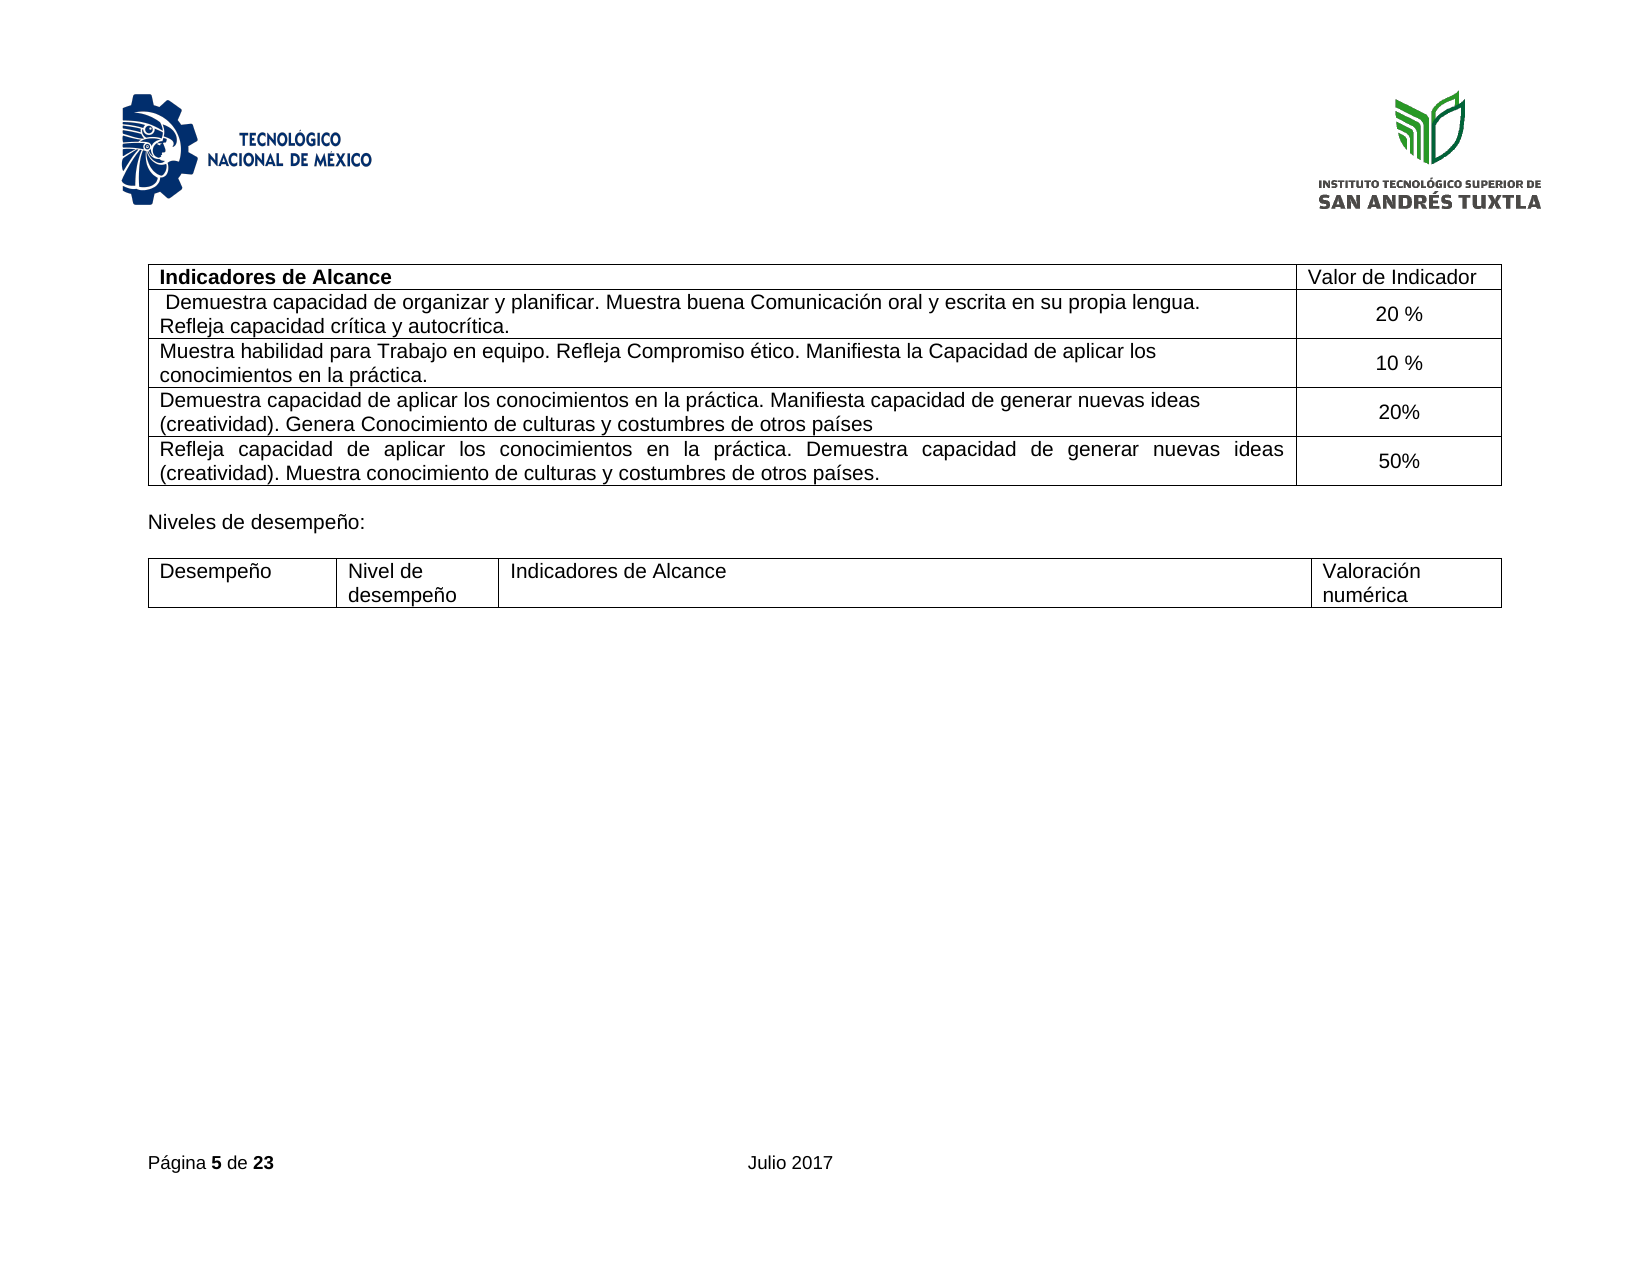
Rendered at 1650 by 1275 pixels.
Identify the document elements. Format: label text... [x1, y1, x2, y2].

table_header Indicadores de Alcance [149, 265, 1296, 289]
table_header Desempeño [149, 559, 336, 607]
table_header Nivel de desempeño [337, 559, 498, 607]
picture [1319, 90, 1541, 209]
table_cell Demuestra capacidad de organizar y planificar. Muestra buena Comunicación oral y escrita en su propia lengua. Refleja capacidad crítica y autocrítica. [149, 290, 1296, 338]
table_cell 20% [1297, 388, 1501, 436]
table_cell Muestra habilidad para Trabajo en equipo. Refleja Compromiso ético. Manifiesta la Capacidad de aplicar los conocimientos en la práctica. [149, 339, 1296, 387]
table_cell 20 % [1297, 290, 1501, 338]
picture [112, 90, 381, 209]
table_cell 10 % [1297, 339, 1501, 387]
text Niveles de desempeño: [148, 510, 1502, 534]
table_header Valoración numérica [1312, 559, 1501, 607]
table_cell Refleja capacidad de aplicar los conocimientos en la práctica. Demuestra capacidad de generar nuevas ideas (creatividad). Muestra conocimiento de culturas y costumbres de otros países. [149, 437, 1296, 485]
table_cell Demuestra capacidad de aplicar los conocimientos en la práctica. Manifiesta capacidad de generar nuevas ideas (creatividad). Genera Conocimiento de culturas y costumbres de otros países [149, 388, 1296, 436]
table_cell 50% [1297, 437, 1501, 485]
table_header Indicadores de Alcance [499, 559, 1311, 607]
table_header Valor de Indicador [1297, 265, 1501, 289]
